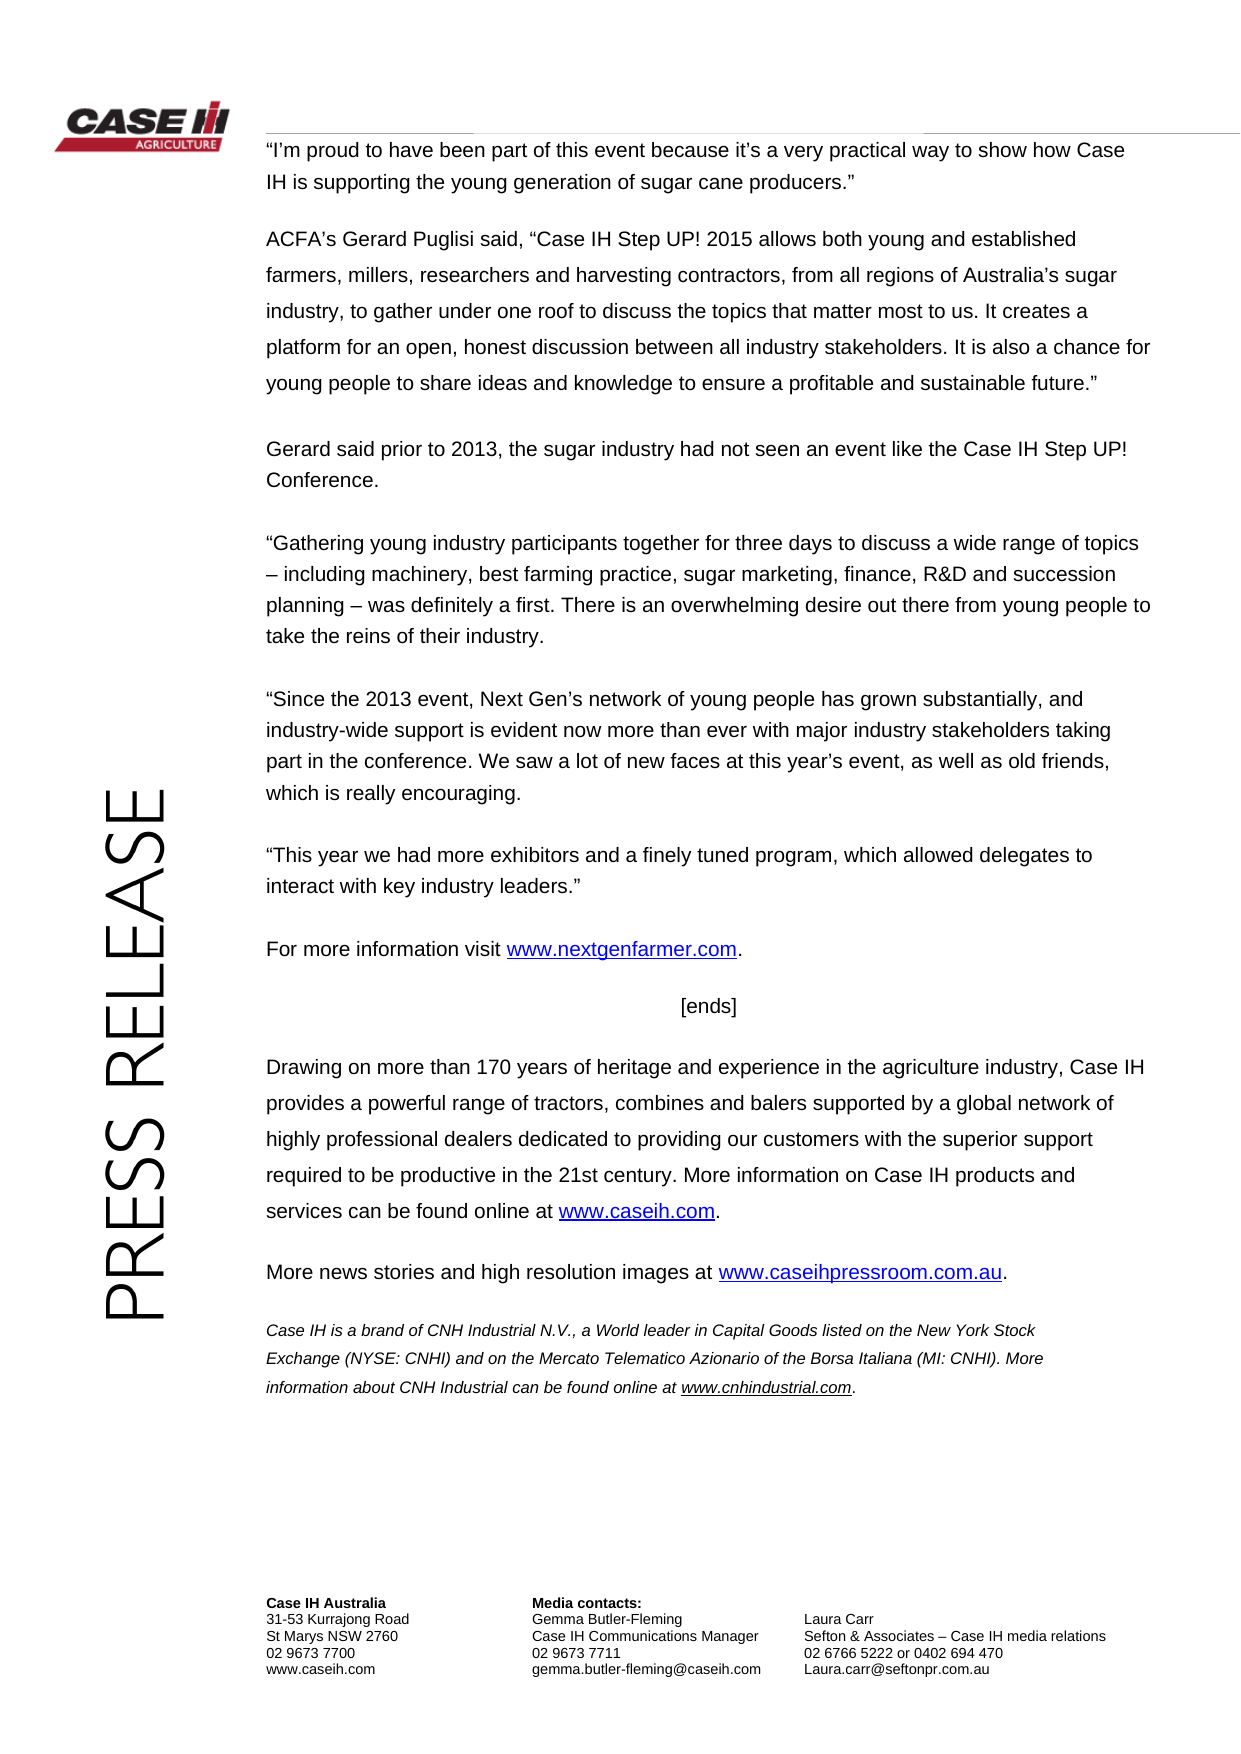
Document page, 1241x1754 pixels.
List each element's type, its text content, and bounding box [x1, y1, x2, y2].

text [ends] [266, 994, 1152, 1018]
text “This year we had more exhibitors and a finely tuned program, which allowed delegates to interact with key industry leaders.” [266, 838, 1152, 900]
text “I’m proud to have been part of this event because it’s a very practical way to show how Case IH is supporting the young generation of sugar cane producers.” [266, 133, 1152, 195]
picture [102, 788, 166, 1320]
text “Since the 2013 event, Next Gen’s network of young people has grown substantially, and industry-wide support is evident now more than ever with major industry stakeholders taking part in the conference. We saw a lot of new faces at this year’s event, as well as old friends, which is really encouraging. [266, 681, 1152, 806]
text ACFA’s Gerard Puglisi said, “Case IH Step UP! 2015 allows both young and established farmers, millers, researchers and harvesting contractors, from all regions of Australia’s sugar industry, to gather under one roof to discuss the topics that matter most to us. It creates a platform for an open, honest discussion between all industry stakeholders. It is also a chance for young people to share ideas and knowledge to ensure a profitable and sustainable future.” [266, 227, 1152, 394]
text Drawing on more than 170 years of heritage and experience in the agriculture industry, Case IH provides a powerful range of tractors, combines and balers supported by a global network of highly professional dealers dedicated to providing our customers with the superior support required to be productive in the 21st century. More information on Case IH products and services can be found online at www.caseih.com. [266, 1055, 1152, 1222]
text More news stories and high resolution images at www.caseihpressroom.com.au. [266, 1259, 1152, 1283]
text “Gathering young industry participants together for three days to discuss a wide range of topics – including machinery, best farming practice, sugar marketing, finance, R&D and succession planning – was definitely a first. There is an overwhelming desire out there from young people to take the reins of their industry. [266, 525, 1152, 650]
picture [46, 92, 237, 161]
text Case IH is a brand of CNH Industrial N.V., a World leader in Capital Goods listed on the New York Stock Exchange (NYSE: CNHI) and on the Mercato Telematico Azionario of the Borsa Italiana (MI: CNHI). More information about CNH Industrial can be found online at www.cnhindustrial.com. [266, 1320, 1093, 1397]
text For more information visit www.nextgenfarmer.com. [266, 931, 1152, 963]
text Gerard said prior to 2013, the sugar industry had not seen an event like the Case IH Step UP! Conference. [266, 431, 1152, 494]
